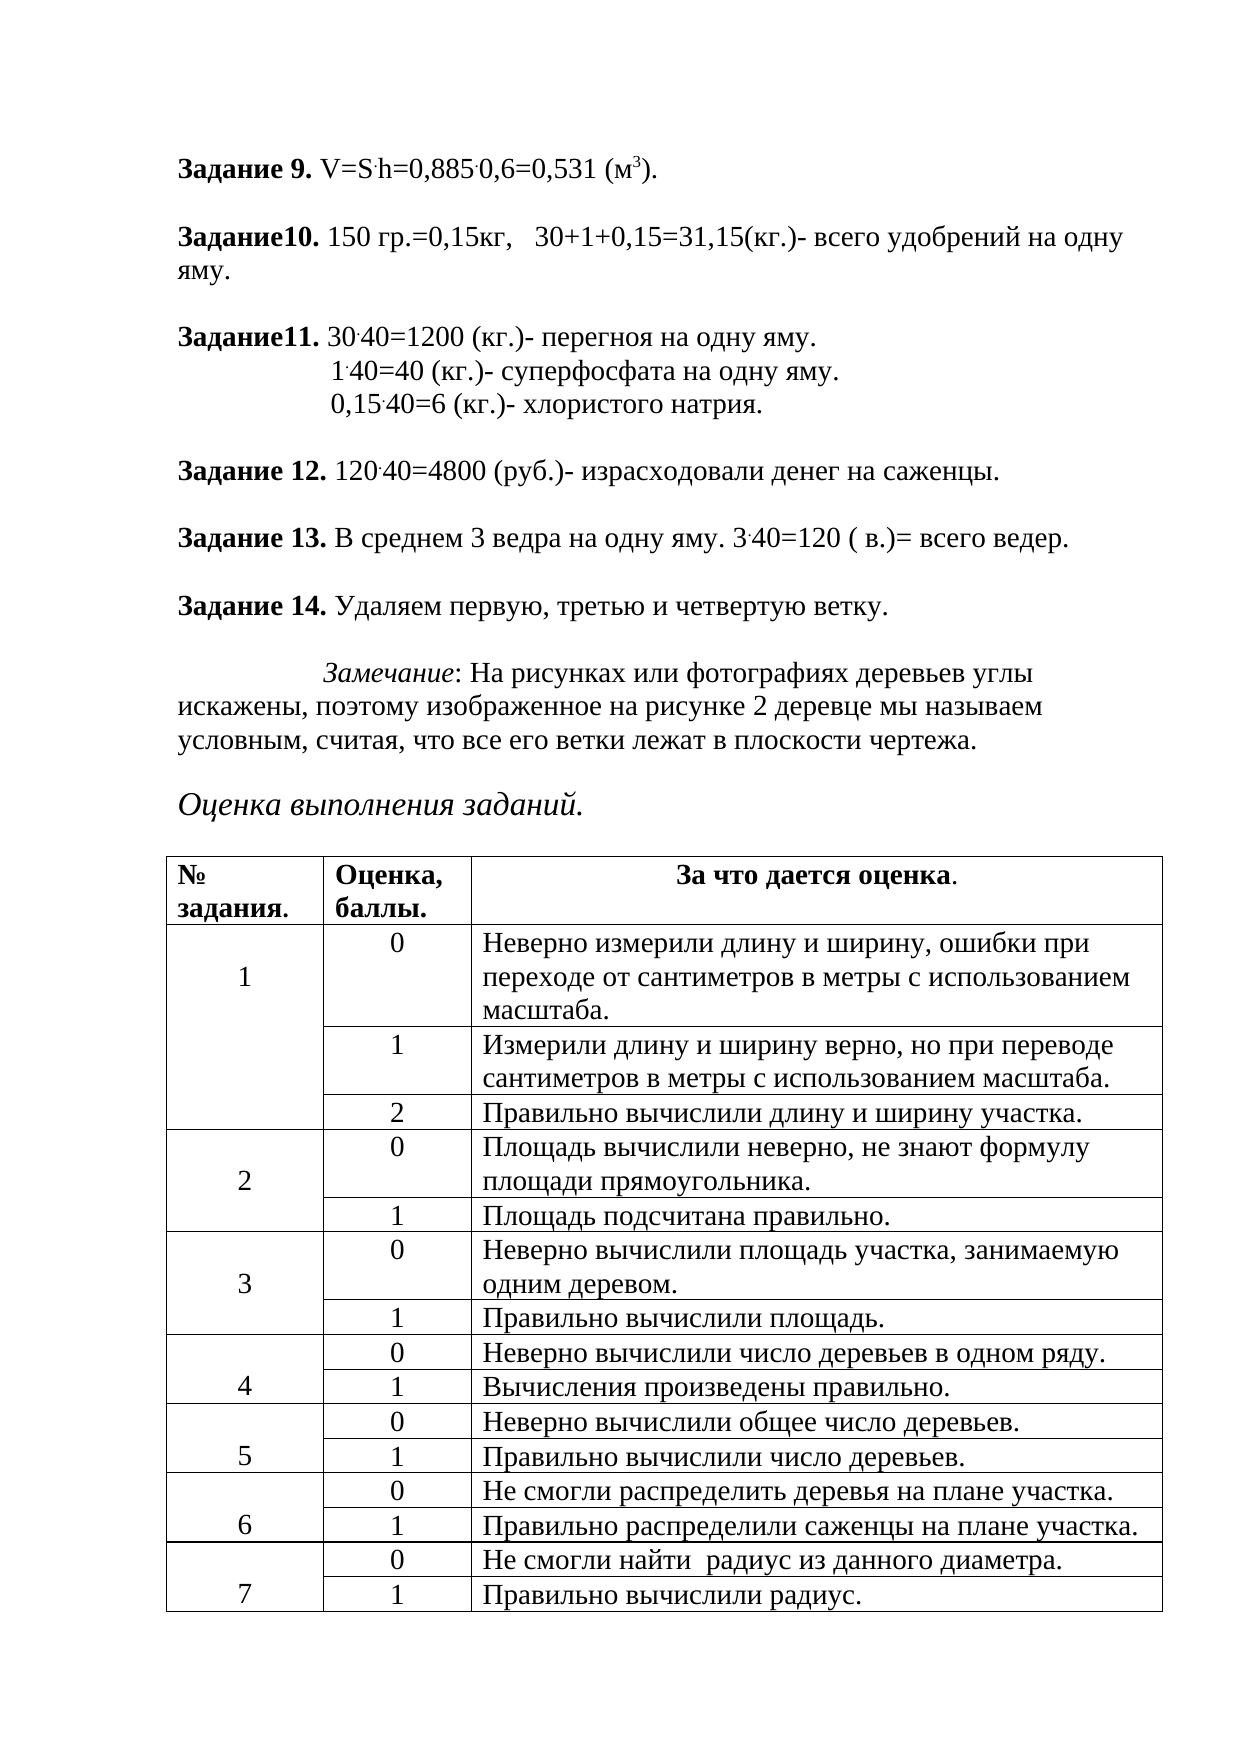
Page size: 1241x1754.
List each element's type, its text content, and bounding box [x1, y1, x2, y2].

table_cell 6 [167, 1473, 323, 1541]
table_cell Не смогли распределить деревья на плане участка. [472, 1473, 1162, 1507]
table_cell 0 [324, 1473, 471, 1507]
table_cell Правильно вычислили число деревьев. [472, 1439, 1162, 1472]
table_cell Измерили длину и ширину верно, но при переводе сантиметров в метры с использованием масштаба. [472, 1027, 1162, 1094]
table_cell 0 [324, 1130, 471, 1197]
table_cell 1 [324, 1300, 471, 1334]
table_cell 0 [324, 1404, 471, 1438]
table_cell 1 [324, 1439, 471, 1472]
text Оценка выполнения заданий. [177, 784, 1152, 822]
table_cell 7 [167, 1543, 323, 1611]
text Замечание: На рисунках или фотографиях деревьев углы искажены, поэтому изображенное на рисунке 2 деревце мы называем условным, считая, что все его ветки лежат в плоскости чертежа. [177, 655, 1152, 755]
table_cell Неверно вычислили число деревьев в одном ряду. [472, 1335, 1162, 1368]
table_cell Площадь вычислили неверно, не знают формулу площади прямоугольника. [472, 1130, 1162, 1197]
table_header За что дается оценка. [472, 857, 1162, 924]
table_cell 1 [324, 1370, 471, 1403]
table_header № задания. [167, 857, 323, 924]
table_cell Правильно вычислили радиус. [472, 1577, 1162, 1611]
text Задание 12. 120.40=4800 (руб.)- израсходовали денег на саженцы. [177, 453, 1152, 487]
table_cell Правильно распределили саженцы на плане участка. [472, 1508, 1162, 1541]
text Задание10. 150 гр.=0,15кг, 30+1+0,15=31,15(кг.)- всего удобрений на одну яму. [177, 219, 1152, 286]
table_cell 1 [324, 1508, 471, 1541]
table_cell 0 [324, 925, 471, 1026]
table_cell 1 [167, 925, 323, 1128]
table_cell Площадь подсчитана правильно. [472, 1198, 1162, 1231]
table_cell 0 [324, 1335, 471, 1368]
table_cell 1 [324, 1027, 471, 1094]
table_cell 5 [167, 1404, 323, 1472]
table_cell Не смогли найти радиус из данного диаметра. [472, 1543, 1162, 1576]
text Задание 9. V=S.h=0,885.0,6=0,531 (м3). [177, 152, 1152, 185]
table_cell 2 [324, 1095, 471, 1128]
table_header Оценка, баллы. [324, 857, 471, 924]
text Задание 14. Удаляем первую, третью и четвертую ветку. [177, 588, 1152, 621]
table_cell Неверно вычислили общее число деревьев. [472, 1404, 1162, 1438]
table_cell 3 [167, 1232, 323, 1334]
table_cell 0 [324, 1543, 471, 1576]
table_cell 1 [324, 1577, 471, 1611]
table_cell Неверно измерили длину и ширину, ошибки при переходе от сантиметров в метры с использованием масштаба. [472, 925, 1162, 1026]
text 0,15.40=6 (кг.)- хлористого натрия. [177, 386, 1152, 420]
table_cell 4 [167, 1335, 323, 1403]
text Задание11. 30.40=1200 (кг.)- перегноя на одну яму. [177, 319, 1152, 353]
table_cell 0 [324, 1232, 471, 1299]
table_cell 2 [167, 1130, 323, 1231]
table_cell Неверно вычислили площадь участка, занимаемую одним деревом. [472, 1232, 1162, 1299]
table_cell Вычисления произведены правильно. [472, 1370, 1162, 1403]
table_cell Правильно вычислили площадь. [472, 1300, 1162, 1334]
text 1.40=40 (кг.)- суперфосфата на одну яму. [177, 353, 1152, 386]
table_cell Правильно вычислили длину и ширину участка. [472, 1095, 1162, 1128]
text Задание 13. В среднем 3 ведра на одну яму. 3.40=120 ( в.)= всего ведер. [177, 521, 1152, 554]
table_cell 1 [324, 1198, 471, 1231]
